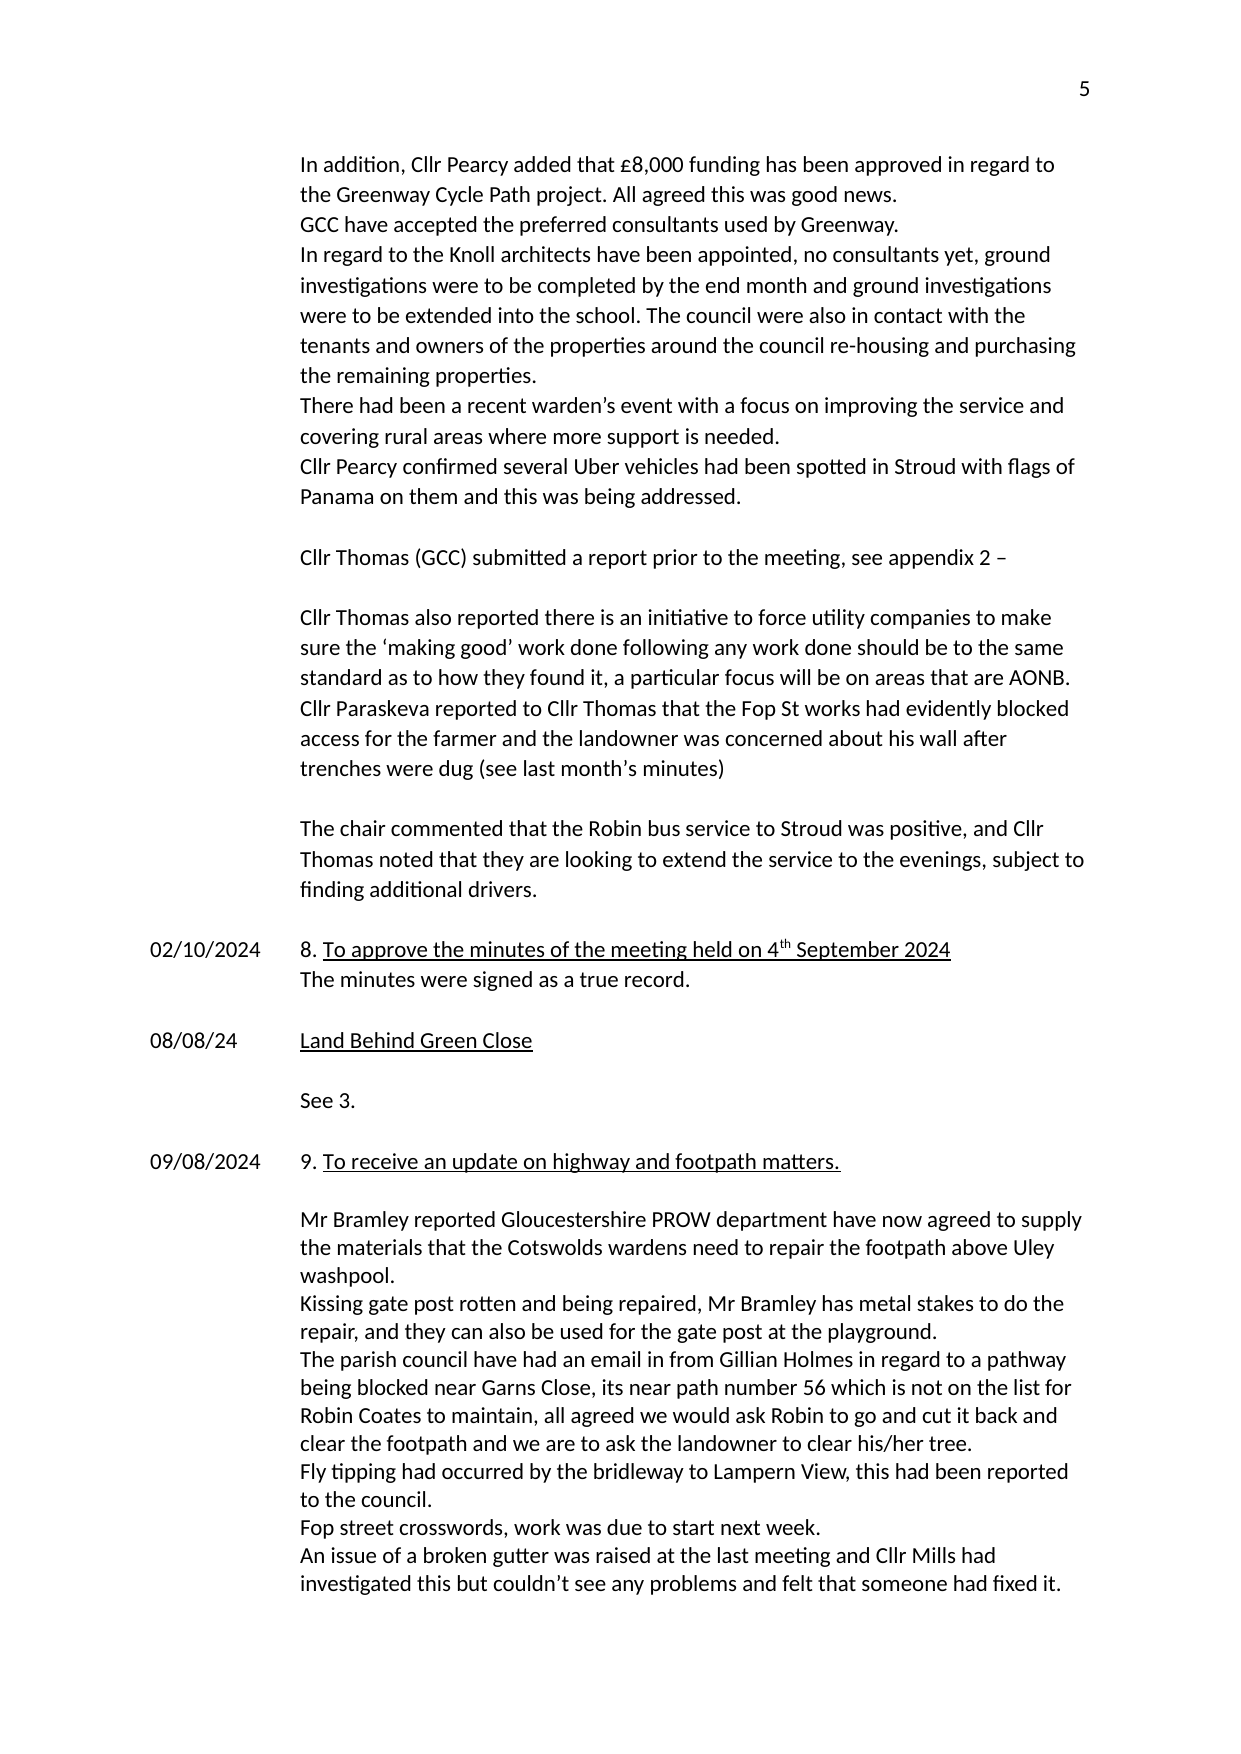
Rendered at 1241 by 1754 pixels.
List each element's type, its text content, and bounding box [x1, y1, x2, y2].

text 02/10/2024 8. To approve the minutes of the meeting held on 4th September 2024 [150, 935, 1090, 963]
text The chair commented that the Robin bus service to Stroud was positive, and Cllr Thomas noted that they are looking to extend the service to the evenings, subject to finding additional drivers. [300, 814, 1090, 903]
text The parish council have had an email in from Gillian Holmes in regard to a pathway being blocked near Garns Close, its near path number 56 which is not on the list for Robin Coates to maintain, all agreed we would ask Robin to go and cut it back and clear the footpath and we are to ask the landowner to clear his/her tree. [300, 1345, 1090, 1457]
text Fly tipping had occurred by the bridleway to Lampern View, this had been reported to the council. [300, 1457, 1090, 1513]
text An issue of a broken gutter was raised at the last meeting and Cllr Mills had investigated this but couldn’t see any problems and felt that someone had fixed it. [300, 1541, 1090, 1597]
text 08/08/24 Land Behind Green Close [150, 1026, 1090, 1054]
text Cllr Thomas (GCC) submitted a report prior to the meeting, see appendix 2 – [300, 543, 1090, 571]
text Cllr Thomas also reported there is an initiative to force utility companies to make sure the ‘making good’ work done following any work done should be to the same standard as to how they found it, a particular focus will be on areas that are AONB. [300, 603, 1090, 692]
text Fop street crosswords, work was due to start next week. [300, 1513, 1090, 1541]
text In addition, Cllr Pearcy added that £8,000 funding has been approved in regard to the Greenway Cycle Path project. All agreed this was good news. [300, 150, 1090, 208]
text Cllr Pearcy confirmed several Uber vehicles had been spotted in Stroud with flags of Panama on them and this was being addressed. [300, 452, 1090, 510]
text Mr Bramley reported Gloucestershire PROW department have now agreed to supply the materials that the Cotswolds wardens need to repair the footpath above Uley washpool. [300, 1205, 1090, 1289]
text See 3. [150, 1086, 1090, 1114]
text The minutes were signed as a true record. [150, 966, 1090, 994]
text There had been a recent warden’s event with a focus on improving the service and covering rural areas where more support is needed. [300, 392, 1090, 450]
text In regard to the Knoll architects have been appointed, no consultants yet, ground investigations were to be completed by the end month and ground investigations were to be extended into the school. The council were also in contact with the tenants and owners of the properties around the council re-housing and purchasing the remaining properties. [300, 241, 1090, 389]
text 09/08/2024 9. To receive an update on highway and footpath matters. [150, 1147, 1090, 1175]
text GCC have accepted the preferred consultants used by Greenway. [300, 210, 1090, 238]
text Kissing gate post rotten and being repaired, Mr Bramley has metal stakes to do the repair, and they can also be used for the gate post at the playground. [300, 1289, 1090, 1345]
text Cllr Paraskeva reported to Cllr Thomas that the Fop St works had evidently blocked access for the farmer and the landowner was concerned about his wall after trenches were dug (see last month’s minutes) [300, 694, 1090, 782]
